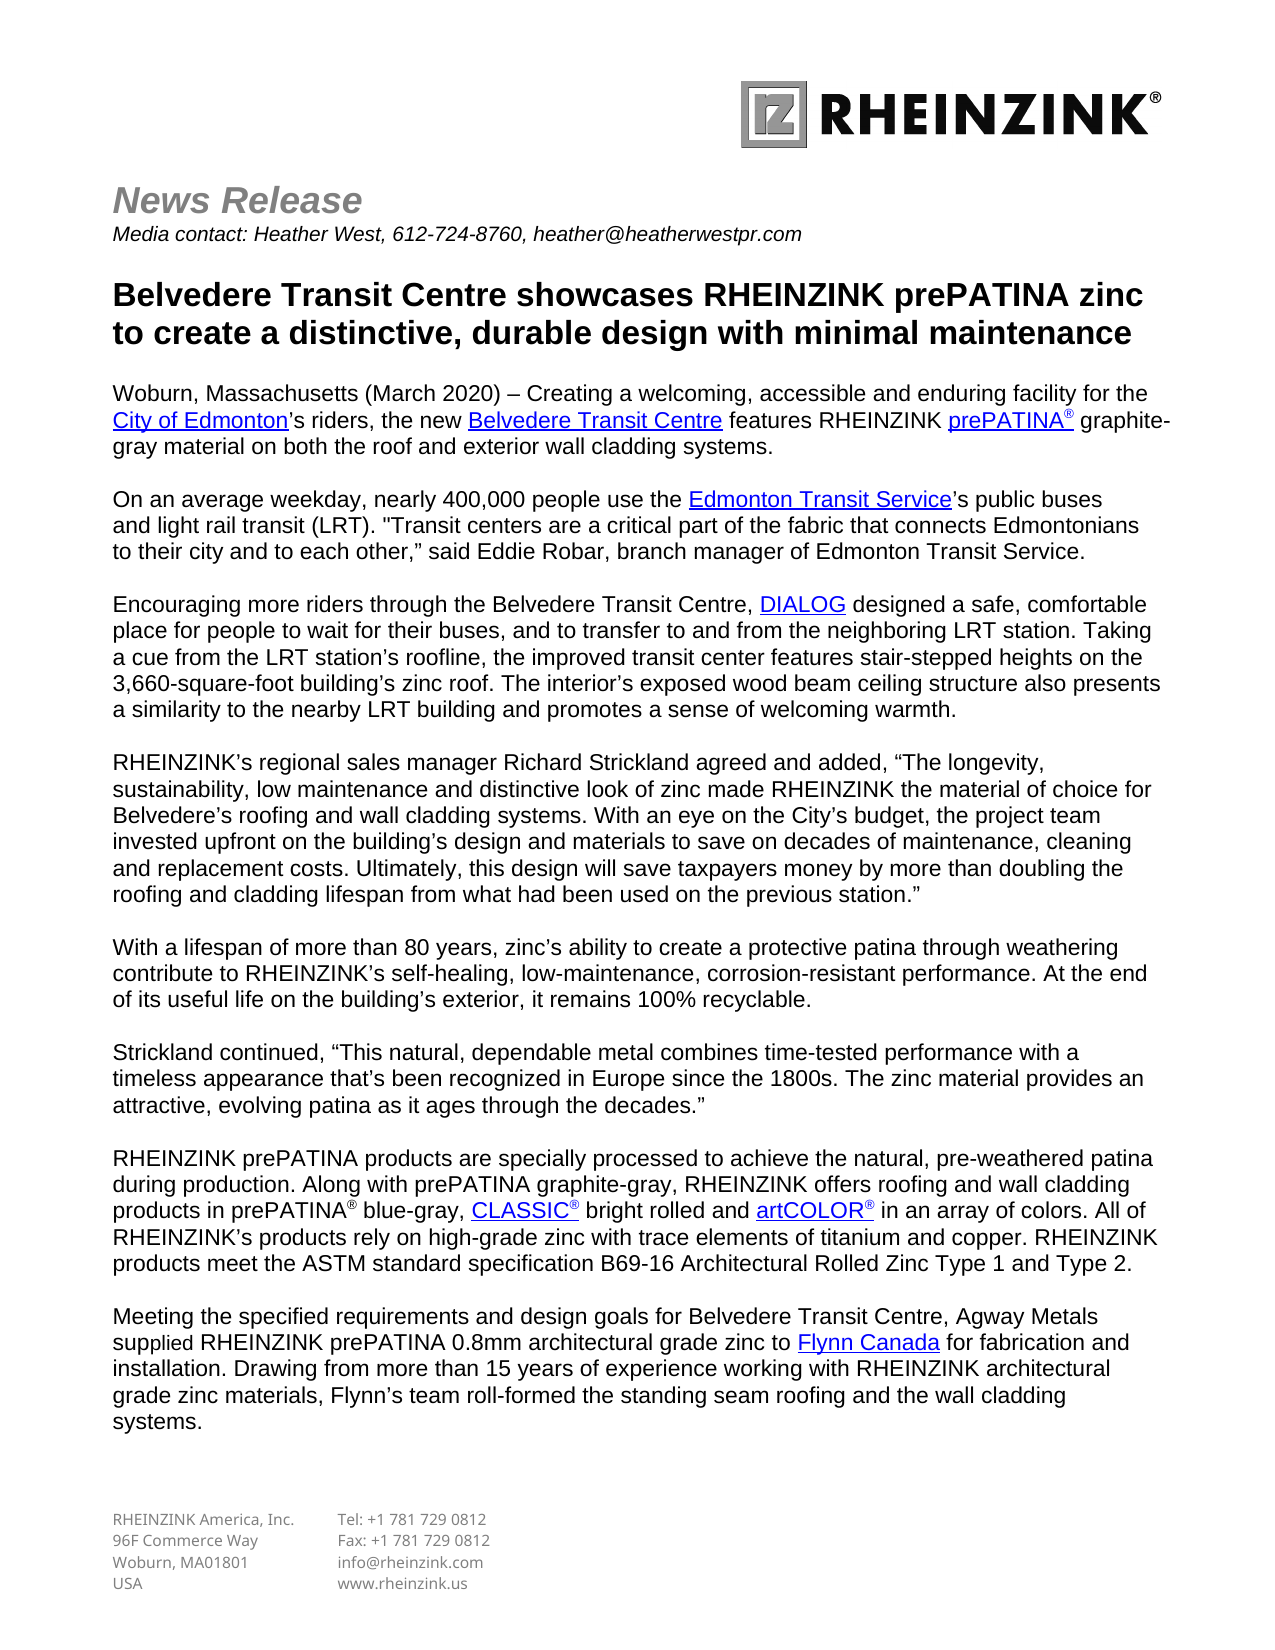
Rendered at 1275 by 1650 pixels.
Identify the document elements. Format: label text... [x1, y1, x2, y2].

text Belvedere Transit Centre showcases RHEINZINK prePATINA zinc to create a distinctive, durable design with minimal maintenance [112, 274, 1162, 351]
text RHEINZINK’s regional sales manager Richard Strickland agreed and added, “The longevity, sustainability, low maintenance and distinctive look of zinc made RHEINZINK the material of choice for Belvedere’s roofing and wall cladding systems. With an eye on the City’s budget, the project team invested upfront on the building’s design and materials to save on decades of maintenance, cleaning and replacement costs. Ultimately, this design will save taxpayers money by more than doubling the roofing and cladding lifespan from what had been used on the previous station.” [112, 749, 1162, 907]
text On an average weekday, nearly 400,000 people use the Edmonton Transit Service’s public buses and light rail transit (LRT). "Transit centers are a critical part of the fabric that connects Edmontonians to their city and to each other,” said Eddie Robar, branch manager of Edmonton Transit Service. [112, 486, 1144, 565]
text Meeting the specified requirements and design goals for Belvedere Transit Centre, Agway Metals supplied RHEINZINK prePATINA 0.8mm architectural grade zinc to Flynn Canada for fabrication and installation. Drawing from more than 15 years of experience working with RHEINZINK architectural grade zinc materials, Flynn’s team roll-formed the standing seam roofing and the wall cladding systems. [112, 1303, 1162, 1434]
list With a lifespan of more than 80 years, zinc’s ability to create a protective patina through weathering contribute to RHEINZINK’s self-healing, low-maintenance, corrosion-resistant performance. At the end of its useful life on the building’s exterior, it remains 100% recyclable. [112, 934, 1162, 1013]
text Woburn, Massachusetts (March 2020) – Creating a welcoming, accessible and enduring facility for the City of Edmonton’s riders, the new Belvedere Transit Centre features RHEINZINK prePATINA® graphite-gray material on both the roof and exterior wall cladding systems. [112, 380, 1172, 459]
picture [741, 81, 1163, 149]
text Media contact: Heather West, 612-724-8760, heather@heatherwestpr.com [112, 222, 1162, 246]
text Strickland continued, “This natural, dependable metal combines time-tested performance with a timeless appearance that’s been recognized in Europe since the 1800s. The zinc material provides an attractive, evolving patina as it ages through the decades.” [112, 1039, 1162, 1118]
text Encouraging more riders through the Belvedere Transit Centre, DIALOG designed a safe, comfortable place for people to wait for their buses, and to transfer to and from the neighboring LRT station. Taking a cue from the LRT station’s roofline, the improved transit center features stair-stepped heights on the 3,660-square-foot building’s zinc roof. The interior’s exposed wood beam ceiling structure also presents a similarity to the nearby LRT building and promotes a sense of welcoming warmth. [112, 591, 1162, 723]
text RHEINZINK prePATINA products are specially processed to achieve the natural, pre-weathered patina during production. Along with prePATINA graphite-gray, RHEINZINK offers roofing and wall cladding products in prePATINA® blue-gray, CLASSIC® bright rolled and artCOLOR® in an array of colors. All of RHEINZINK’s products rely on high-grade zinc with trace elements of titanium and copper. RHEINZINK products meet the ASTM standard specification B69-16 Architectural Rolled Zinc Type 1 and Type 2. [112, 1144, 1162, 1276]
text News Release [112, 179, 1162, 222]
